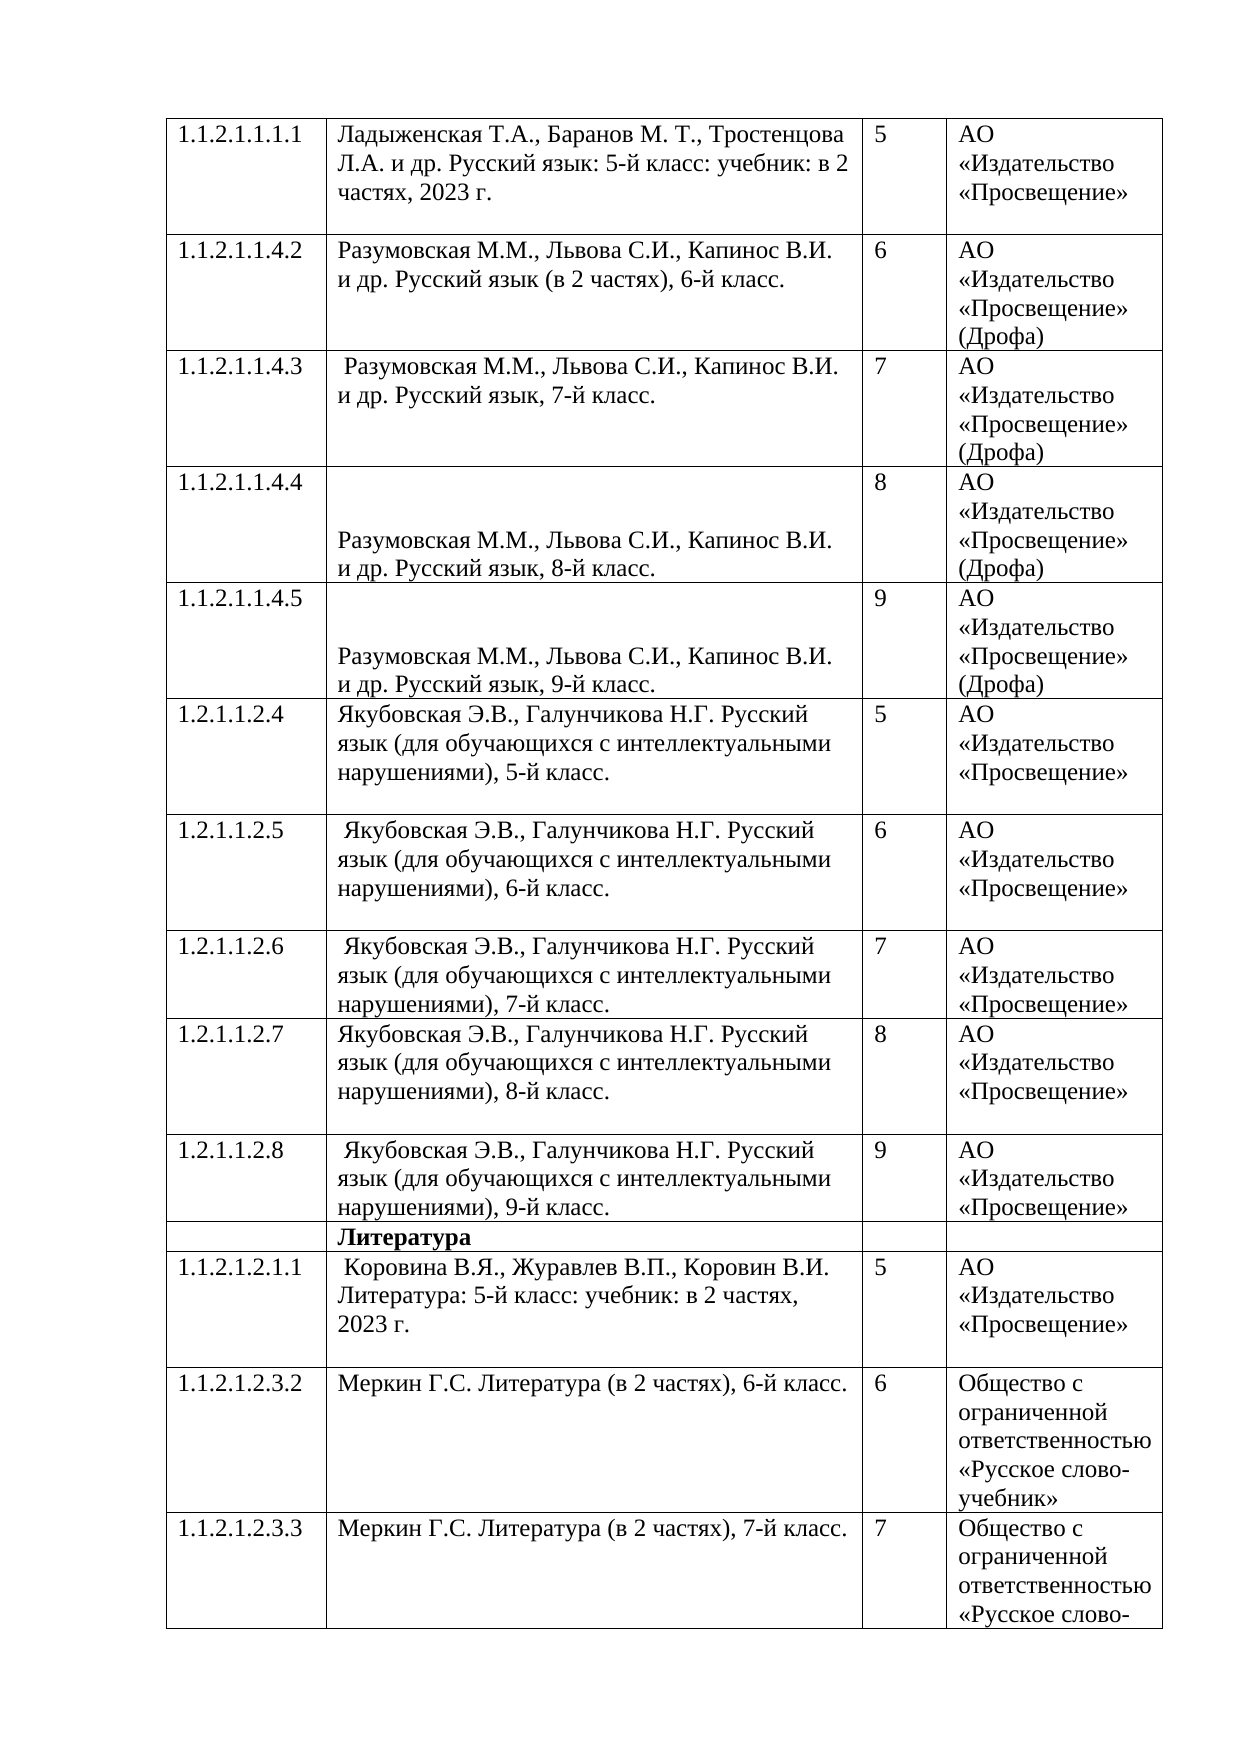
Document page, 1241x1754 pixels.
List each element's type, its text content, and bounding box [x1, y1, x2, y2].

table_cell Якубовская Э.В., Галунчикова Н.Г. Русский язык (для обучающихся с интеллектуальными нарушениями), 8-й класс. [327, 1019, 862, 1134]
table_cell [327, 1513, 862, 1628]
table_cell 5 [863, 1252, 946, 1367]
table_cell 1.2.1.1.2.5 [167, 815, 326, 930]
table_cell [167, 1222, 326, 1251]
table_cell Разумовская М.М., Львова С.И., Капинос В.И. и др. Русский язык, 7-й класс. [327, 351, 862, 466]
table_cell Литература [327, 1222, 862, 1251]
table_cell Якубовская Э.В., Галунчикова Н.Г. Русский язык (для обучающихся с интеллектуальными нарушениями), 5-й класс. [327, 699, 862, 814]
table_cell АО «Издательство «Просвещение» (Дрофа) [947, 583, 1162, 698]
table_cell 6 [863, 235, 946, 350]
table_cell Коровина В.Я., Журавлев В.П., Коровин В.И. Литература: 5-й класс: учебник: в 2 частях, 2023 г. [327, 1252, 862, 1367]
table_cell АО «Издательство «Просвещение» [947, 815, 1162, 930]
table_cell АО «Издательство «Просвещение» [947, 119, 1162, 234]
table_cell АО «Издательство «Просвещение» [947, 1019, 1162, 1134]
table_cell [947, 1222, 1162, 1251]
table_cell Разумовская М.М., Львова С.И., Капинос В.И. и др. Русский язык, 9-й класс. [327, 583, 862, 698]
table_cell Ладыженская Т.А., Баранов М. Т., Тростенцова Л.А. и др. Русский язык: 5-й класс: учебник: в 2 частях, 2023 г. [327, 119, 862, 234]
table_cell 5 [863, 119, 946, 234]
table_cell 9 [863, 583, 946, 698]
table_cell Меркин Г.С. Литература (в 2 частях), 6-й класс. [327, 1368, 862, 1512]
table_cell АО «Издательство «Просвещение» [947, 931, 1162, 1018]
table_cell АО «Издательство «Просвещение» [947, 1252, 1162, 1367]
table_cell 1.2.1.1.2.6 [167, 931, 326, 1018]
table_cell 8 [863, 1019, 946, 1134]
table_cell Якубовская Э.В., Галунчикова Н.Г. Русский язык (для обучающихся с интеллектуальными нарушениями), 7-й класс. [327, 931, 862, 1018]
table_cell 1.2.1.1.2.4 [167, 699, 326, 814]
table_cell 7 [863, 1513, 946, 1628]
table_cell АО «Издательство «Просвещение» (Дрофа) [947, 351, 1162, 466]
table_cell 6 [863, 815, 946, 930]
table_cell АО «Издательство «Просвещение» [947, 1135, 1162, 1221]
table_cell 9 [863, 1135, 946, 1221]
table_cell 1.1.2.1.1.4.2 [167, 235, 326, 350]
table_cell 8 [863, 467, 946, 582]
table_cell 1.1.2.1.2.3.2 [167, 1368, 326, 1512]
table_cell 1.1.2.1.1.4.5 [167, 583, 326, 698]
table_cell 7 [863, 931, 946, 1018]
table_cell 1.1.2.1.1.1.1 [167, 119, 326, 234]
table_cell 1.1.2.1.1.4.3 [167, 351, 326, 466]
table_cell 1.1.2.1.1.4.4 [167, 467, 326, 582]
table_cell 6 [863, 1368, 946, 1512]
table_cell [947, 1513, 1162, 1628]
table_cell 5 [863, 699, 946, 814]
table_cell 1.2.1.1.2.8 [167, 1135, 326, 1221]
table_cell Якубовская Э.В., Галунчикова Н.Г. Русский язык (для обучающихся с интеллектуальными нарушениями), 9-й класс. [327, 1135, 862, 1221]
table_cell [863, 1222, 946, 1251]
table_cell 1.2.1.1.2.7 [167, 1019, 326, 1134]
table_cell АО «Издательство «Просвещение» [947, 699, 1162, 814]
table_cell Разумовская М.М., Львова С.И., Капинос В.И. и др. Русский язык (в 2 частях), 6-й класс. [327, 235, 862, 350]
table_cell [947, 1368, 1162, 1512]
table_cell 1.1.2.1.2.3.3 [167, 1513, 326, 1628]
table_cell 7 [863, 351, 946, 466]
table_cell 1.1.2.1.2.1.1 [167, 1252, 326, 1367]
table_cell Разумовская М.М., Львова С.И., Капинос В.И. и др. Русский язык, 8-й класс. [327, 467, 862, 582]
table_cell АО «Издательство «Просвещение» (Дрофа) [947, 235, 1162, 350]
table_cell АО «Издательство «Просвещение» (Дрофа) [947, 467, 1162, 582]
table_cell Якубовская Э.В., Галунчикова Н.Г. Русский язык (для обучающихся с интеллектуальными нарушениями), 6-й класс. [327, 815, 862, 930]
